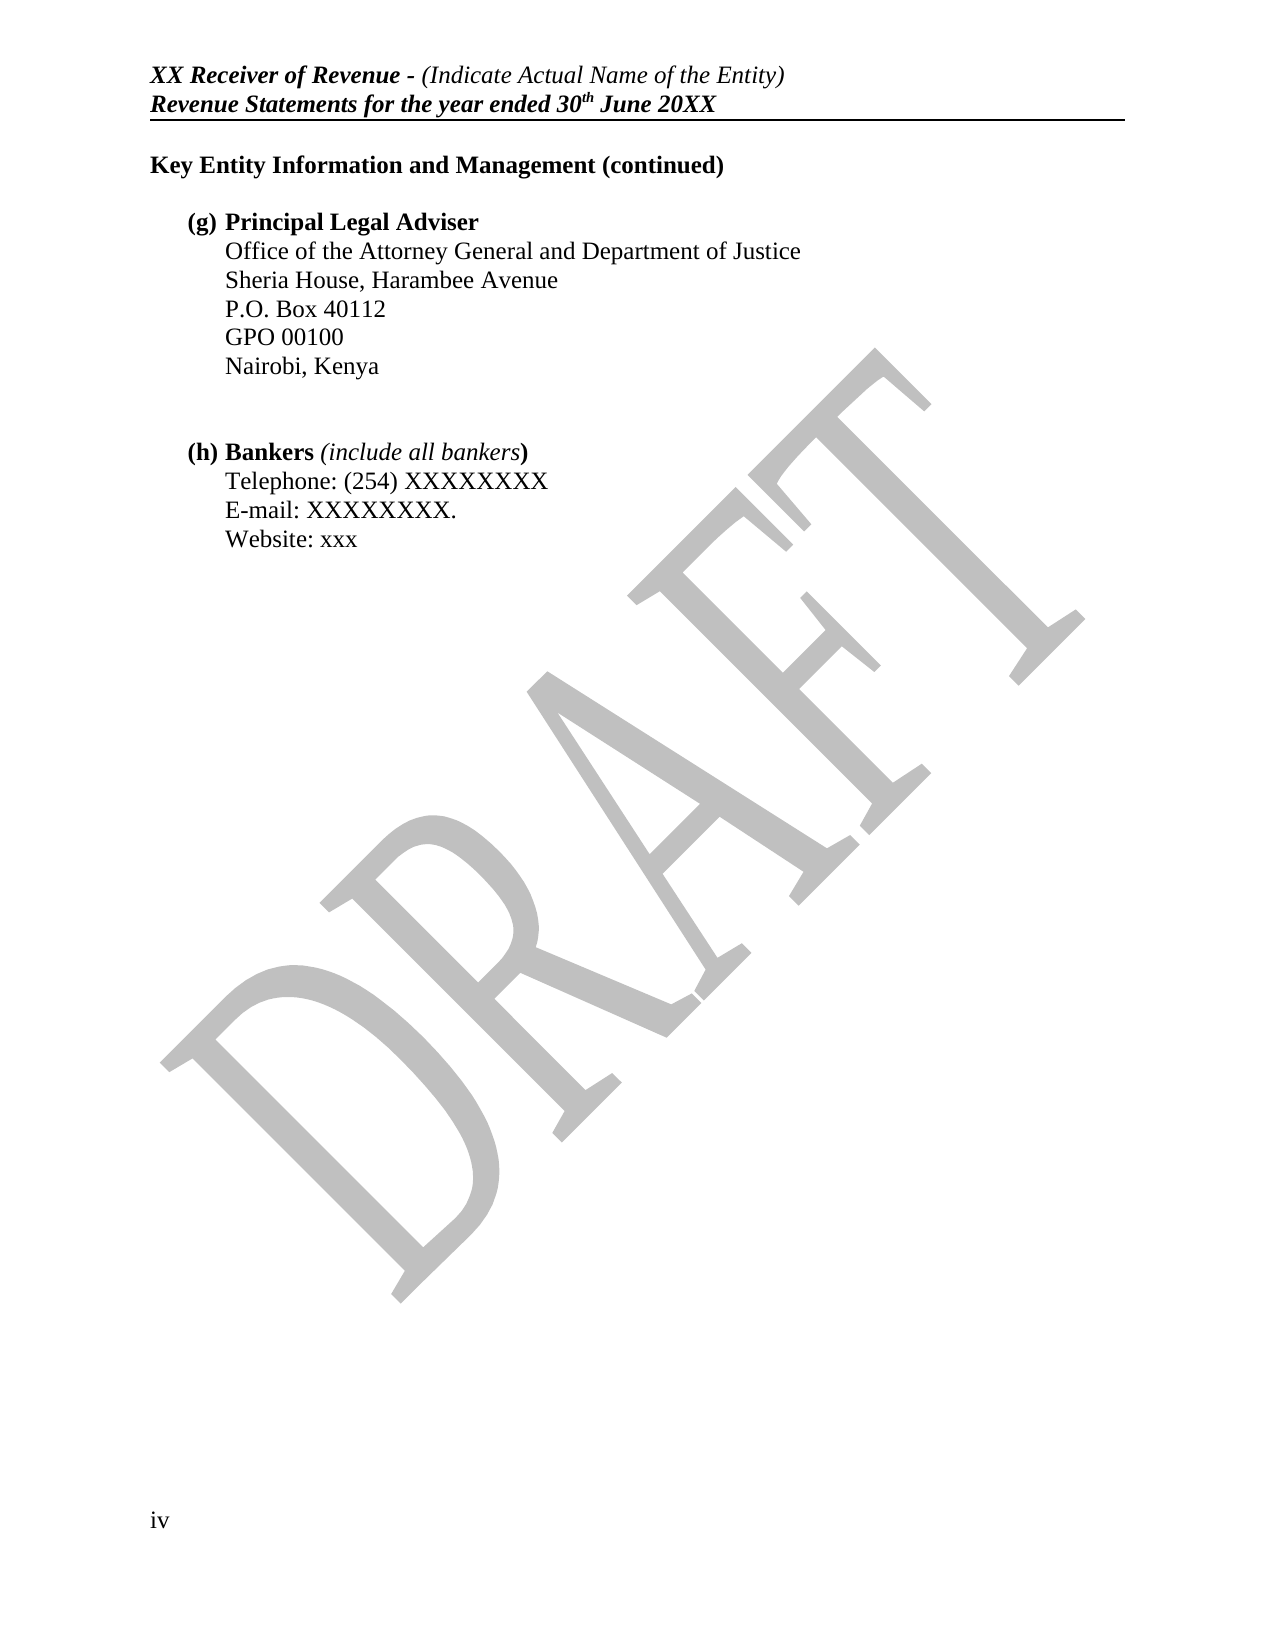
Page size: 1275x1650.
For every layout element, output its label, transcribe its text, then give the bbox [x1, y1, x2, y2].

text Key Entity Information and Management (continued) [150, 150, 1125, 179]
text Telephone: (254) XXXXXXXX [225, 466, 1125, 495]
text Sheria House, Harambee Avenue [225, 265, 1125, 294]
text Nairobi, Kenya [225, 351, 1125, 380]
list Principal Legal Adviser [187, 207, 1125, 236]
text P.O. Box 40112 [225, 294, 1125, 322]
text GPO 00100 [225, 322, 1125, 351]
list Bankers (include all bankers) [187, 437, 1125, 466]
text E-mail: XXXXXXXX. [225, 495, 1125, 524]
text Website: xxx [225, 524, 1125, 552]
text Office of the Attorney General and Department of Justice [225, 236, 1125, 265]
